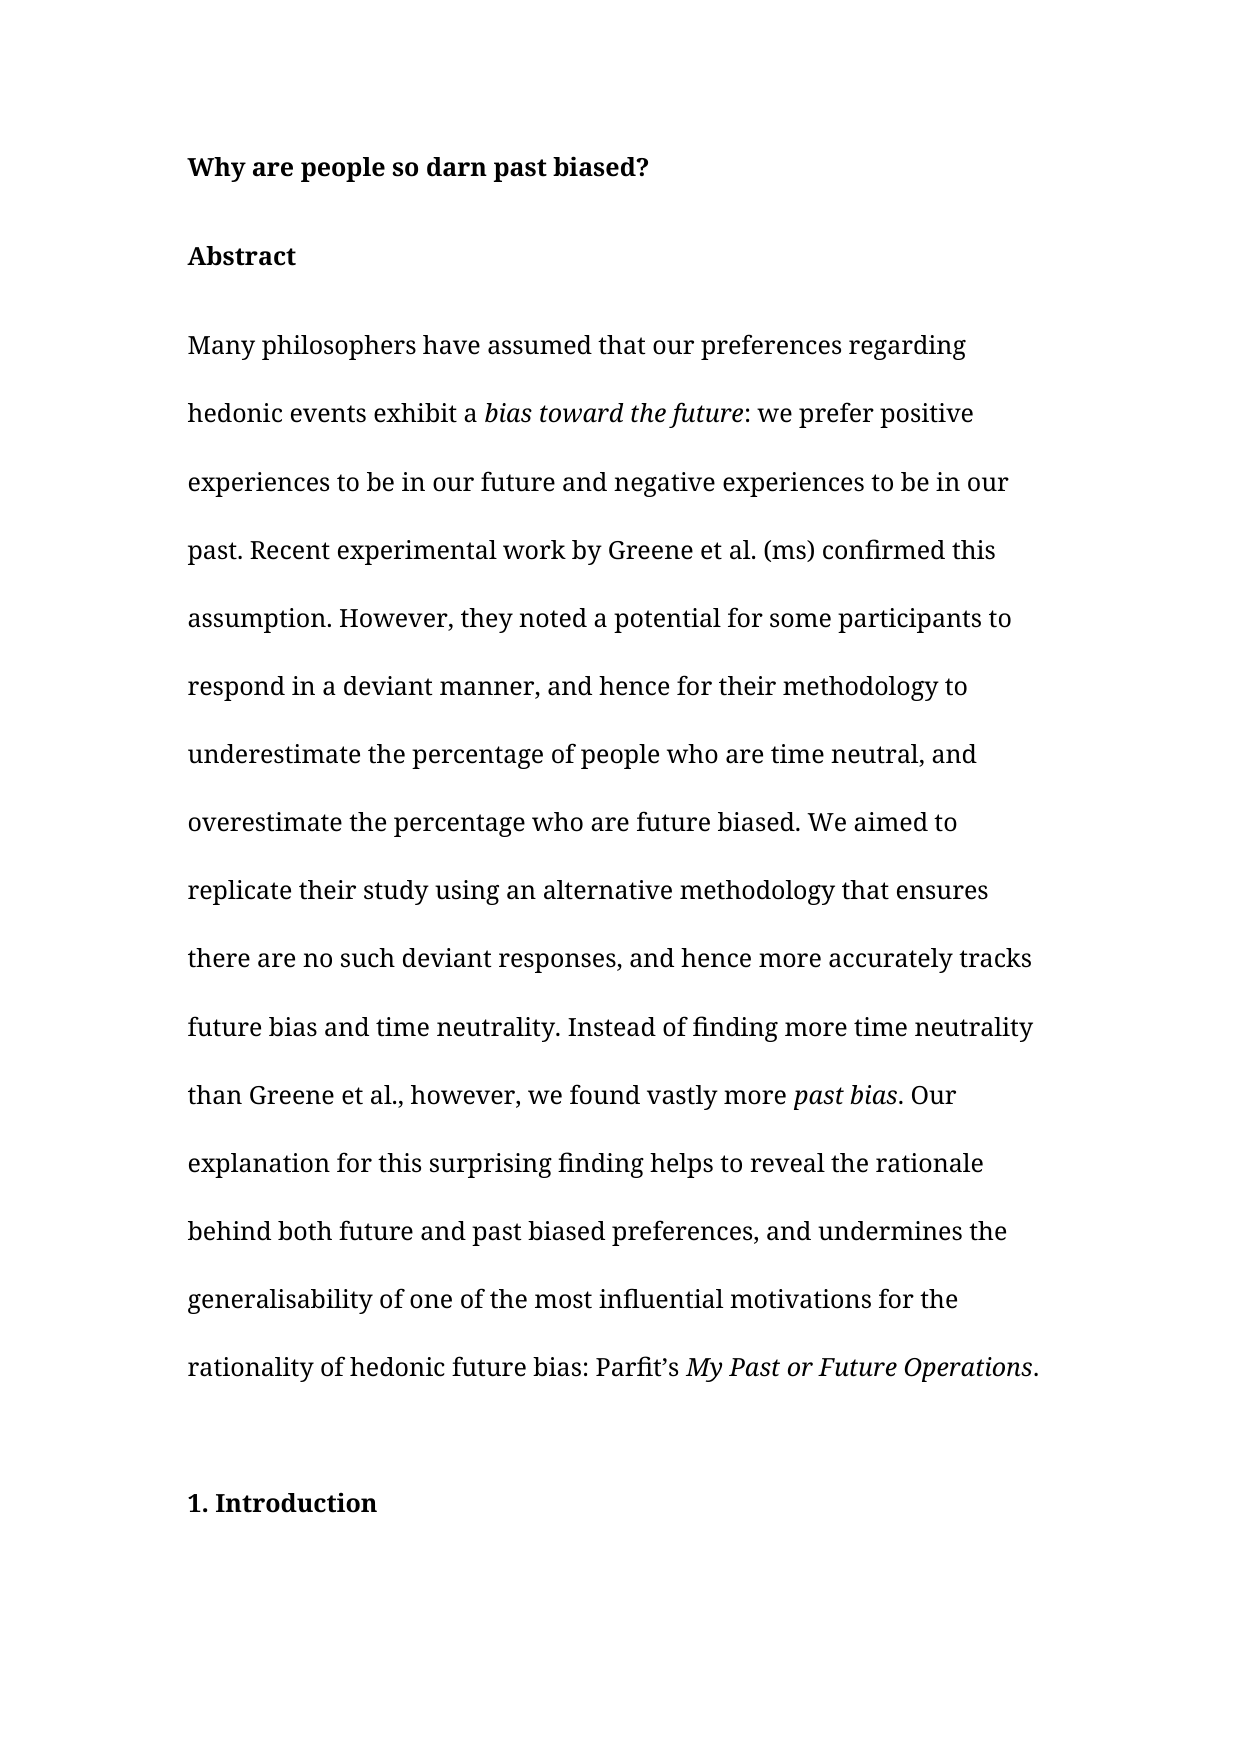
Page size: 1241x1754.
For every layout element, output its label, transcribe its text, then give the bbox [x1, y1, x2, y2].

text Abstract [187, 239, 1053, 273]
text Why are people so darn past biased? [187, 150, 1053, 184]
text Many philosophers have assumed that our preferences regarding hedonic events exhibit a bias toward the future: we prefer positive experiences to be in our future and negative experiences to be in our past. Recent experimental work by Greene et al. (ms) confirmed this assumption. However, they noted a potential for some participants to respond in a deviant manner, and hence for their methodology to underestimate the percentage of people who are time neutral, and overestimate the percentage who are future biased. We aimed to replicate their study using an alternative methodology that ensures there are no such deviant responses, and hence more accurately tracks future bias and time neutrality. Instead of finding more time neutrality than Greene et al., however, we found vastly more past bias. Our explanation for this surprising finding helps to reveal the rationale behind both future and past biased preferences, and undermines the generalisability of one of the most influential motivations for the rationality of hedonic future bias: Parfit’s My Past or Future Operations. [187, 328, 1053, 1384]
text 1. Introduction [187, 1486, 1053, 1520]
